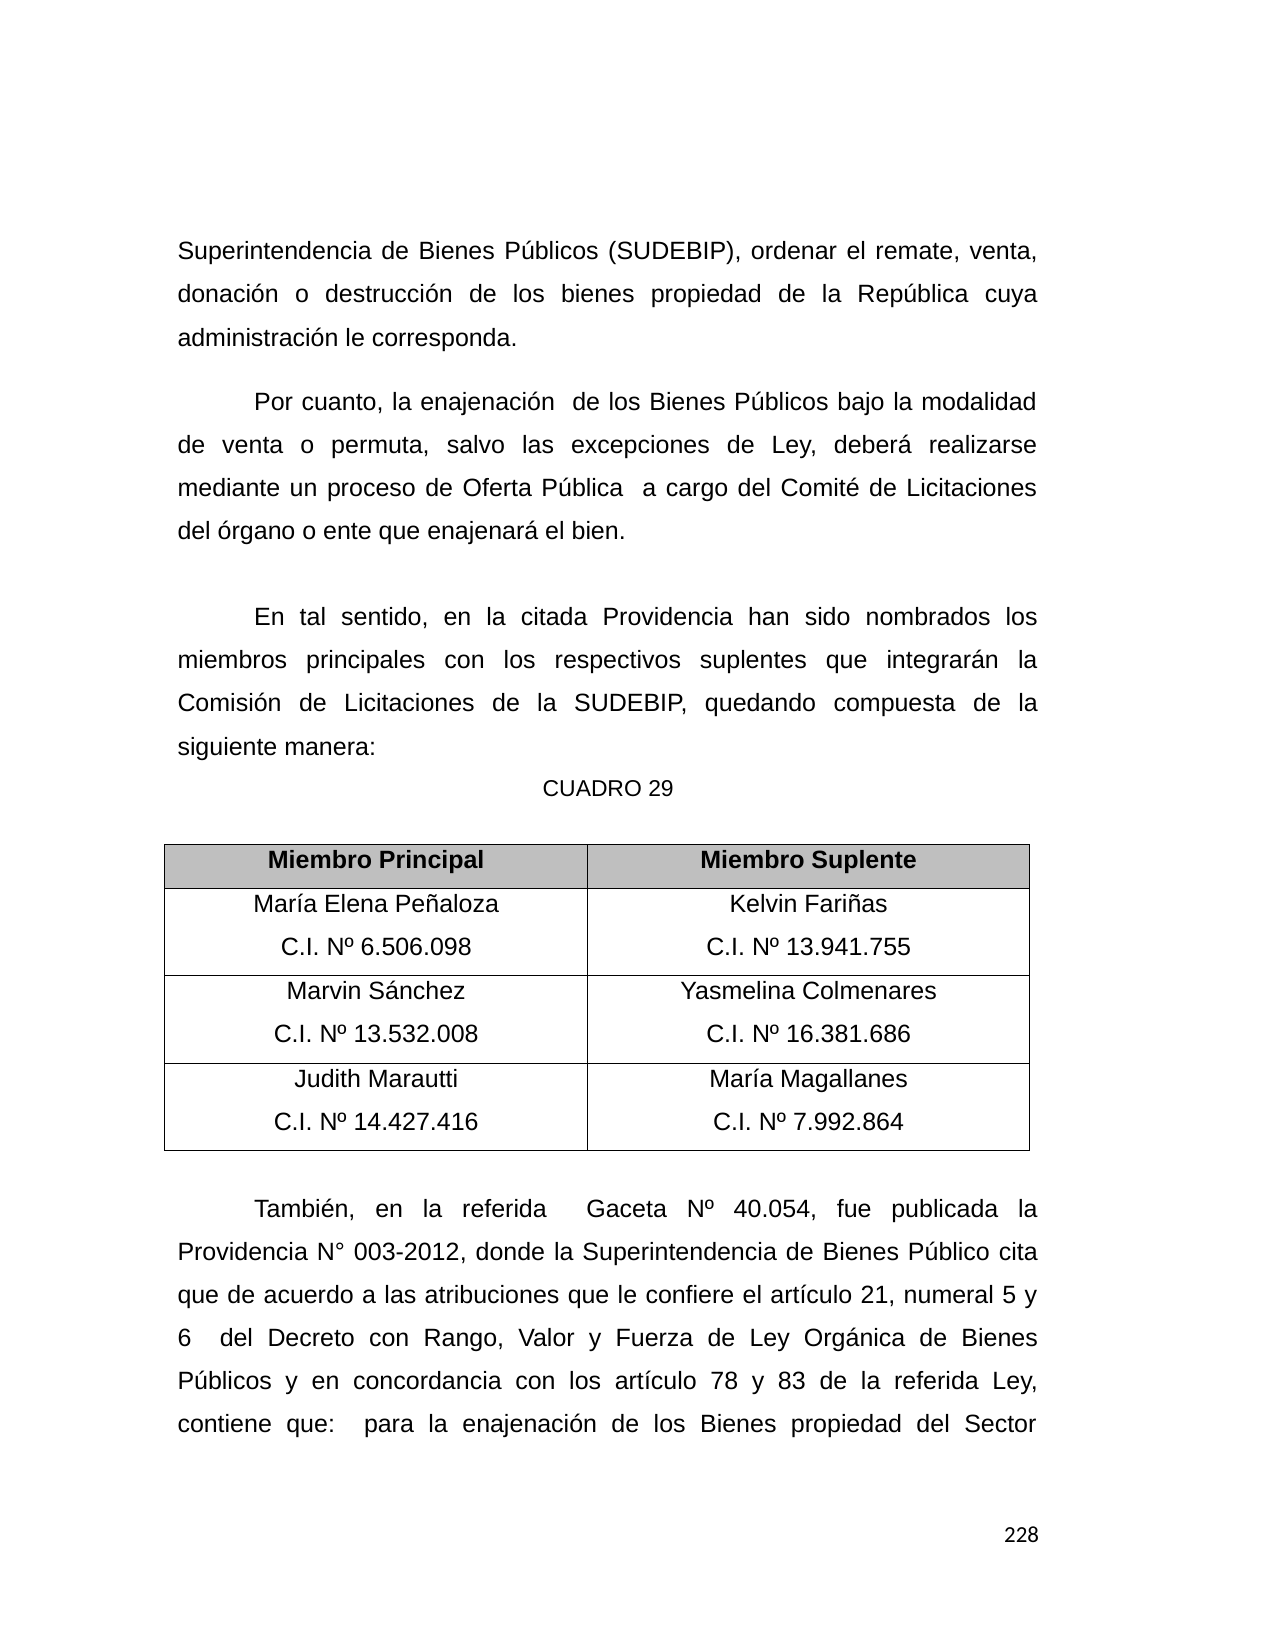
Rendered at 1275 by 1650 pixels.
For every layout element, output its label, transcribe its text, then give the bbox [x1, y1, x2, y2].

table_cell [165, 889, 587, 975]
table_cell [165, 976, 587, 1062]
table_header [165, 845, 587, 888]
text Por cuanto, la enajenación de los Bienes Públicos bajo la modalidad de venta o permuta, salvo las excepciones de Ley, deberá realizarse mediante un proceso de Oferta Pública a cargo del Comité de Licitaciones del órgano o ente que enajenará el bien. [177, 386, 1039, 544]
text CUADRO 29 [177, 774, 1039, 801]
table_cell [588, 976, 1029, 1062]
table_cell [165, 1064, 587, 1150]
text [177, 236, 1039, 351]
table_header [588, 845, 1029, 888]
text En tal sentido, en la citada Providencia han sido nombrados los miembros principales con los respectivos suplentes que integrarán la Comisión de Licitaciones de la SUDEBIP, quedando compuesta de la siguiente manera: [177, 602, 1039, 760]
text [177, 1194, 1039, 1438]
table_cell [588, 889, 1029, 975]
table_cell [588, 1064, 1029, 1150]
